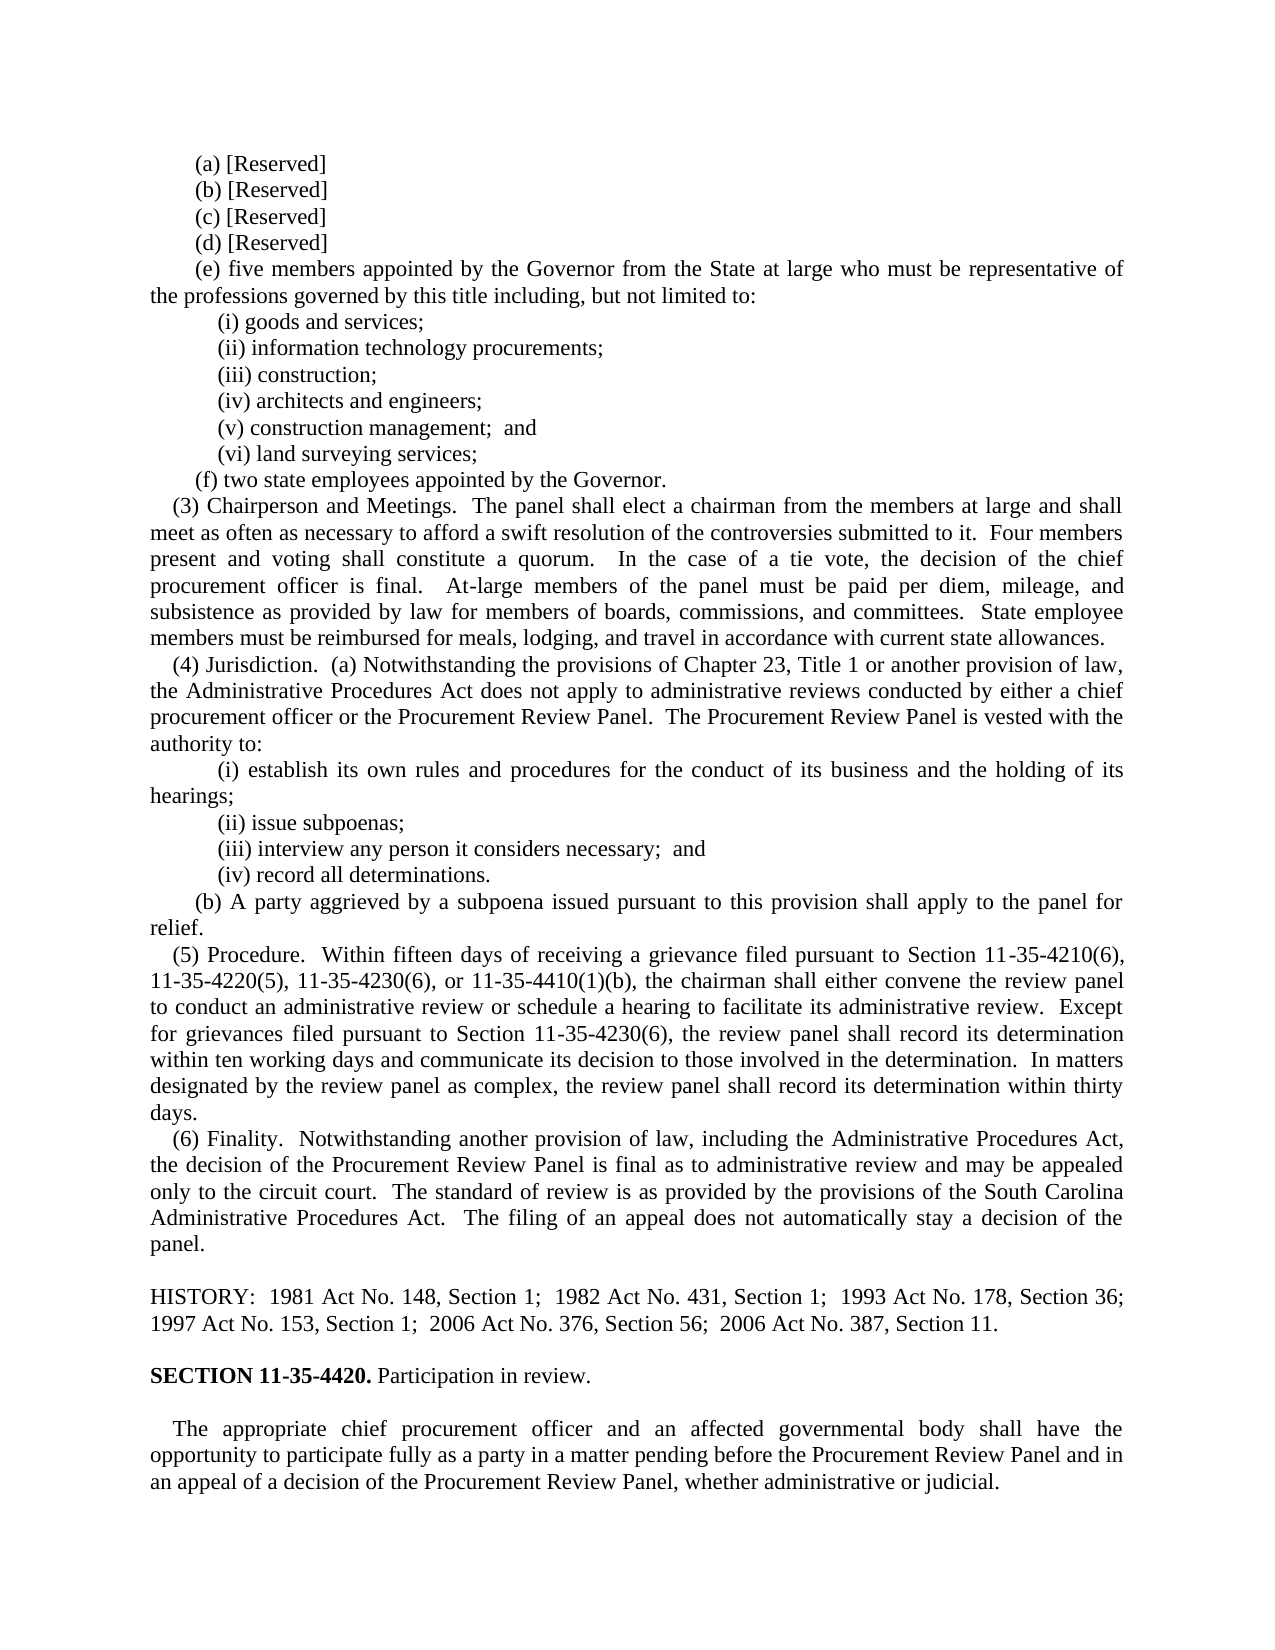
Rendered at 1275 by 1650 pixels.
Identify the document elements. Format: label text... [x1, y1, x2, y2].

text (5) Procedure. Within fifteen days of receiving a grievance filed pursuant to Section 11-35-4210(6), 11-35-4220(5), 11-35-4230(6), or 11-35-4410(1)(b), the chairman shall either convene the review panel to conduct an administrative review or schedule a hearing to facilitate its administrative review. Except for grievances filed pursuant to Section 11-35-4230(6), the review panel shall record its determination within ten working days and communicate its decision to those involved in the determination. In matters designated by the review panel as complex, the review panel shall record its determination within thirty days. [150, 941, 1125, 1125]
text (6) Finality. Notwithstanding another provision of law, including the Administrative Procedures Act, the decision of the Procurement Review Panel is final as to administrative review and may be appealed only to the circuit court. The standard of review is as provided by the provisions of the South Carolina Administrative Procedures Act. The filing of an appeal does not automatically stay a decision of the panel. [150, 1125, 1125, 1257]
text (iv) record all determinations. [150, 862, 1125, 888]
text (iii) interview any person it considers necessary; and [150, 835, 1125, 862]
text HISTORY: 1981 Act No. 148, Section 1; 1982 Act No. 431, Section 1; 1993 Act No. 178, Section 36; 1997 Act No. 153, Section 1; 2006 Act No. 376, Section 56; 2006 Act No. 387, Section 11. [150, 1283, 1125, 1336]
text (3) Chairperson and Meetings. The panel shall elect a chairman from the members at large and shall meet as often as necessary to afford a swift resolution of the controversies submitted to it. Four members present and voting shall constitute a quorum. In the case of a tie vote, the decision of the chief procurement officer is final. At-large members of the panel must be paid per diem, mileage, and subsistence as provided by law for members of boards, commissions, and committees. State employee members must be reimbursed for meals, lodging, and travel in accordance with current state allowances. [150, 493, 1125, 651]
text (ii) information technology procurements; [150, 334, 1125, 361]
text (4) Jurisdiction. (a) Notwithstanding the provisions of Chapter 23, Title 1 or another provision of law, the Administrative Procedures Act does not apply to administrative reviews conducted by either a chief procurement officer or the Procurement Review Panel. The Procurement Review Panel is vested with the authority to: [150, 651, 1125, 756]
text (b) A party aggrieved by a subpoena issued pursuant to this provision shall apply to the panel for relief. [150, 888, 1125, 941]
text SECTION 11-35-4420. Participation in review. [150, 1362, 1125, 1389]
text (b) [Reserved] [150, 176, 1125, 203]
text (a) [Reserved] [150, 150, 1125, 176]
text (ii) issue subpoenas; [150, 809, 1125, 835]
text (iii) construction; [150, 361, 1125, 387]
text (v) construction management; and [150, 413, 1125, 440]
text (vi) land surveying services; [150, 440, 1125, 466]
text (e) five members appointed by the Governor from the State at large who must be representative of the professions governed by this title including, but not limited to: [150, 255, 1125, 308]
text (c) [Reserved] [150, 203, 1125, 229]
text The appropriate chief procurement officer and an affected governmental body shall have the opportunity to participate fully as a party in a matter pending before the Procurement Review Panel and in an appeal of a decision of the Procurement Review Panel, whether administrative or judicial. [150, 1415, 1125, 1494]
text (i) goods and services; [150, 308, 1125, 334]
text (d) [Reserved] [150, 229, 1125, 255]
text (f) two state employees appointed by the Governor. [150, 466, 1125, 493]
text (iv) architects and engineers; [150, 387, 1125, 413]
text (i) establish its own rules and procedures for the conduct of its business and the holding of its hearings; [150, 756, 1125, 809]
